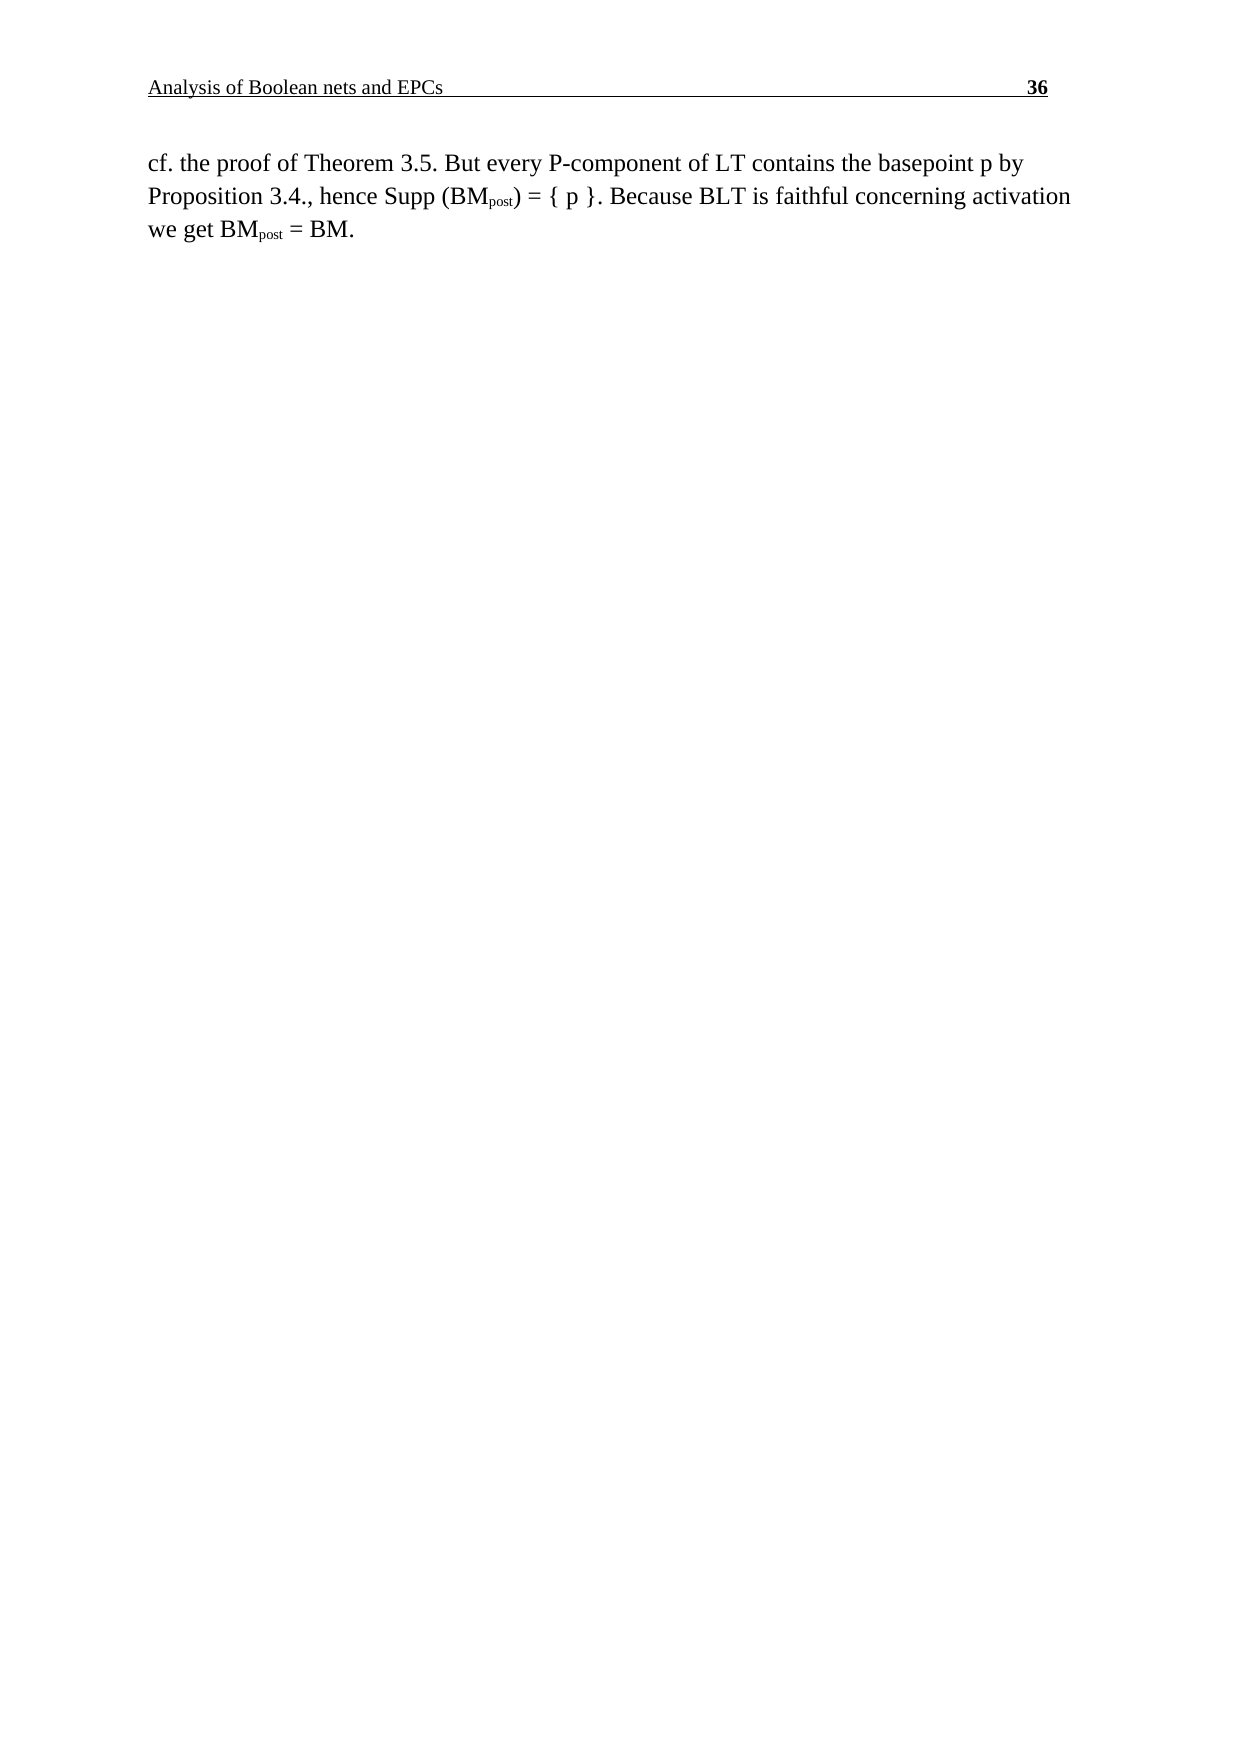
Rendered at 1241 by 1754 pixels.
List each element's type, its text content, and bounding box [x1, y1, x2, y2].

text cf. the proof of Theorem . But every P-component of LT contains the basepoint p by Proposition ., hence Supp (BMpost) = { p }. Because BLT is faithful concerning activation we get BMpost = BM. [148, 148, 1092, 242]
